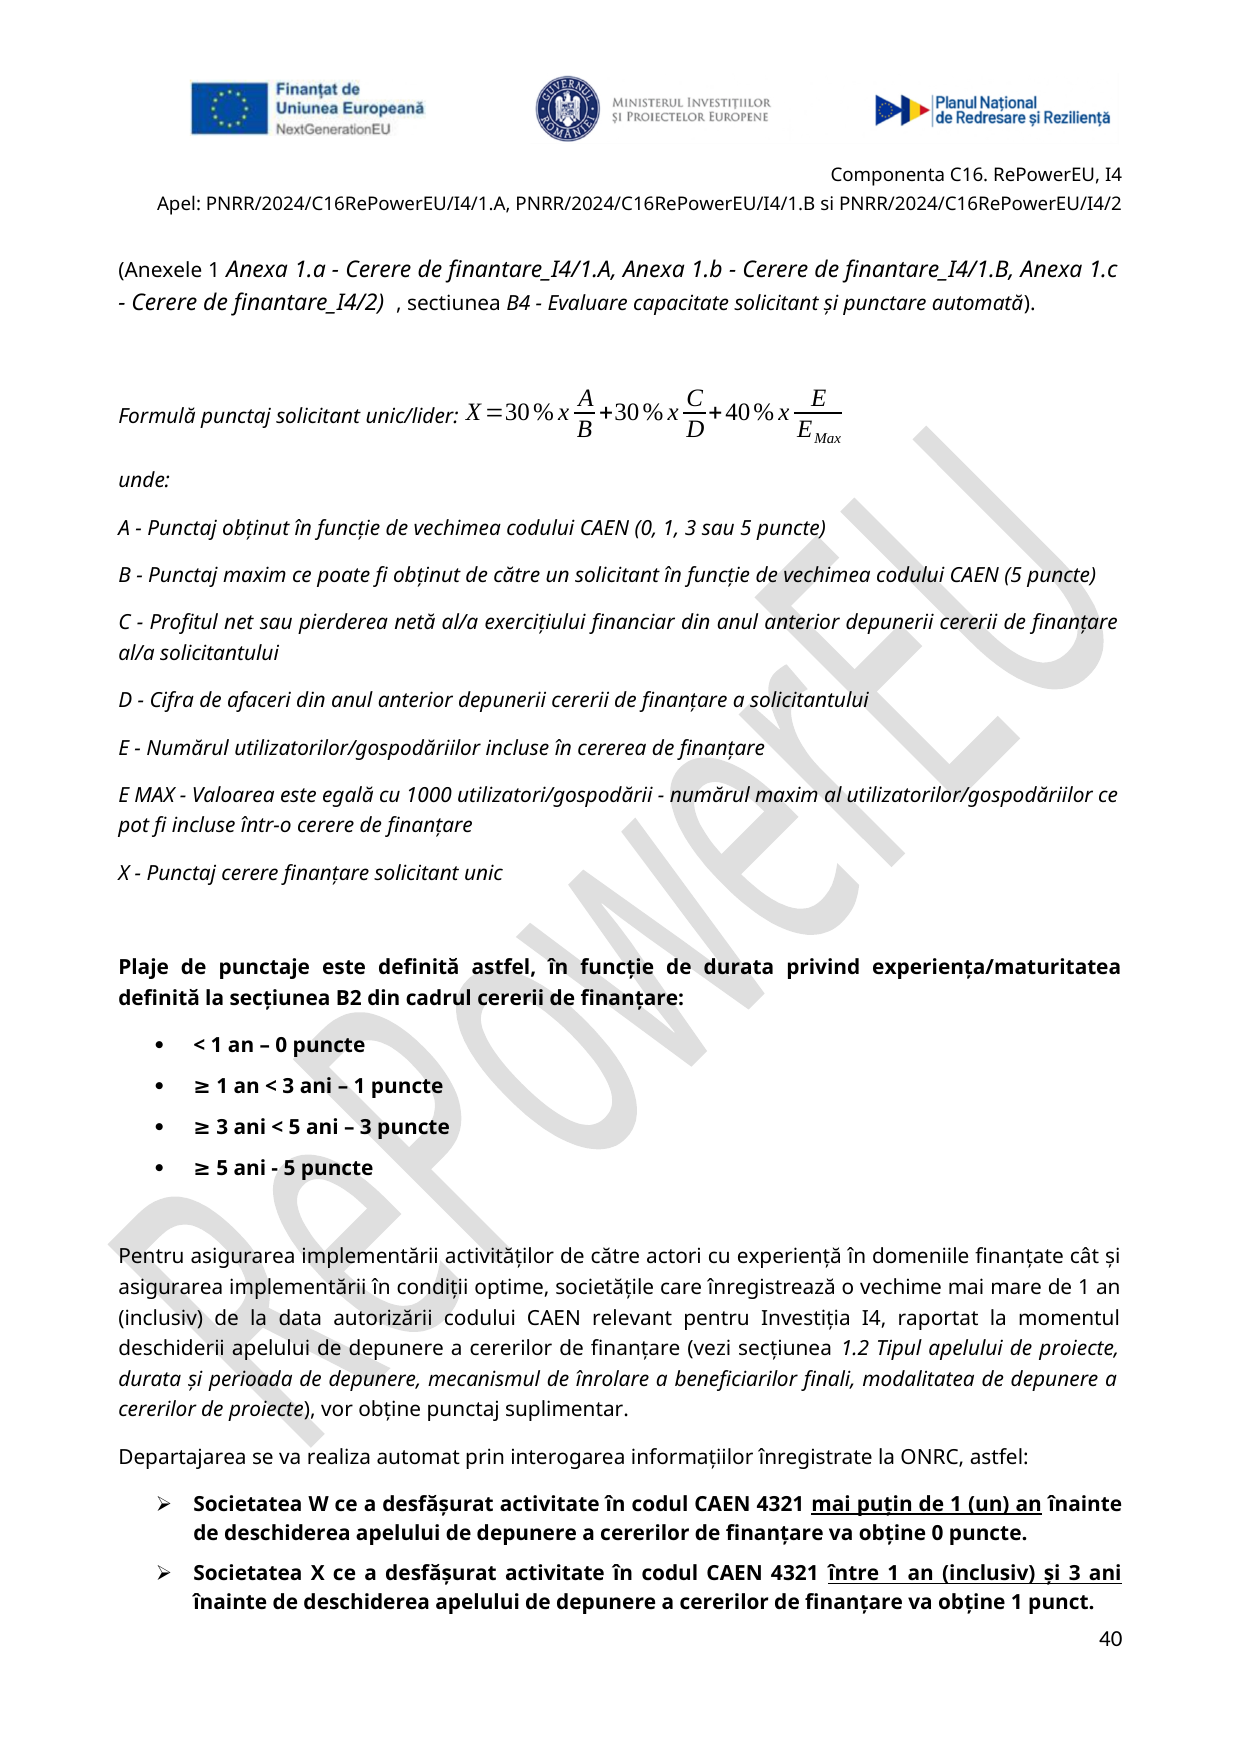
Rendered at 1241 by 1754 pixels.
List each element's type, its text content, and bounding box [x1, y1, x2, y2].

list ≥ 5 ani - 5 puncte [156, 1153, 1122, 1182]
picture [182, 73, 1123, 157]
text Pentru asigurarea implementării activităților de către actori cu experiență în domeniile finanțate cât și asigurarea implementării în condiții optime, societățile care înregistrează o vechime mai mare de 1 an (inclusiv) de la data autorizării codului CAEN relevant pentru Investiția I4, raportat la momentul deschiderii apelului de depunere a cererilor de finanțare (vezi secțiunea 1.2 Tipul apelului de proiecte, durata și perioada de depunere, mecanismul de înrolare a beneficiarilor finali, modalitatea de depunere a cererilor de proiecte), vor obține punctaj suplimentar. [118, 1241, 1122, 1423]
text B - Punctaj maxim ce poate fi obținut de către un solicitant în funcție de vechimea codului CAEN (5 puncte) [118, 560, 1122, 589]
list ≥ 3 ani < 5 ani – 3 puncte [156, 1112, 1122, 1141]
list < 1 an – 0 puncte [156, 1030, 1122, 1059]
text E MAX - Valoarea este egală cu 1000 utilizatori/gospodării - numărul maxim al utilizatorilor/gospodăriilor ce pot fi incluse într-o cerere de finanțare [118, 780, 1122, 839]
text Formulă punctaj solicitant unic/lider: [118, 384, 1122, 447]
text A - Punctaj obținut în funcție de vechimea codului CAEN (0, 1, 3 sau 5 puncte) [118, 513, 1122, 541]
text Departajarea se va realiza automat prin interogarea informațiilor înregistrate la ONRC, astfel: [118, 1442, 1122, 1470]
text C - Profitul net sau pierderea netă al/a exercițiului financiar din anul anterior depunerii cererii de finanțare al/a solicitantului [118, 607, 1122, 667]
text Plaje de punctaje este definită astfel, în funcție de durata privind experiența/maturitatea definită la secțiunea B2 din cadrul cererii de finanțare: [118, 952, 1122, 1012]
list Societatea W ce a desfășurat activitate în codul CAEN 4321 mai puțin de 1 (un) an înainte de deschiderea apelului de depunere a cererilor de finanțare va obține 0 puncte. [156, 1489, 1122, 1546]
list Societatea X ce a desfășurat activitate în codul CAEN 4321 între 1 an (inclusiv) și 3 ani înainte de deschiderea apelului de depunere a cererilor de finanțare va obține 1 punct. [156, 1558, 1122, 1615]
text E - Numărul utilizatorilor/gospodăriilor incluse în cererea de finanțare [118, 733, 1122, 761]
list ≥ 1 an < 3 ani – 1 puncte [156, 1071, 1122, 1100]
text X - Punctaj cerere finanțare solicitant unic [118, 858, 1122, 886]
text unde: [118, 466, 1122, 494]
text D - Cifra de afaceri din anul anterior depunerii cererii de finanțare a solicitantului [118, 685, 1122, 714]
